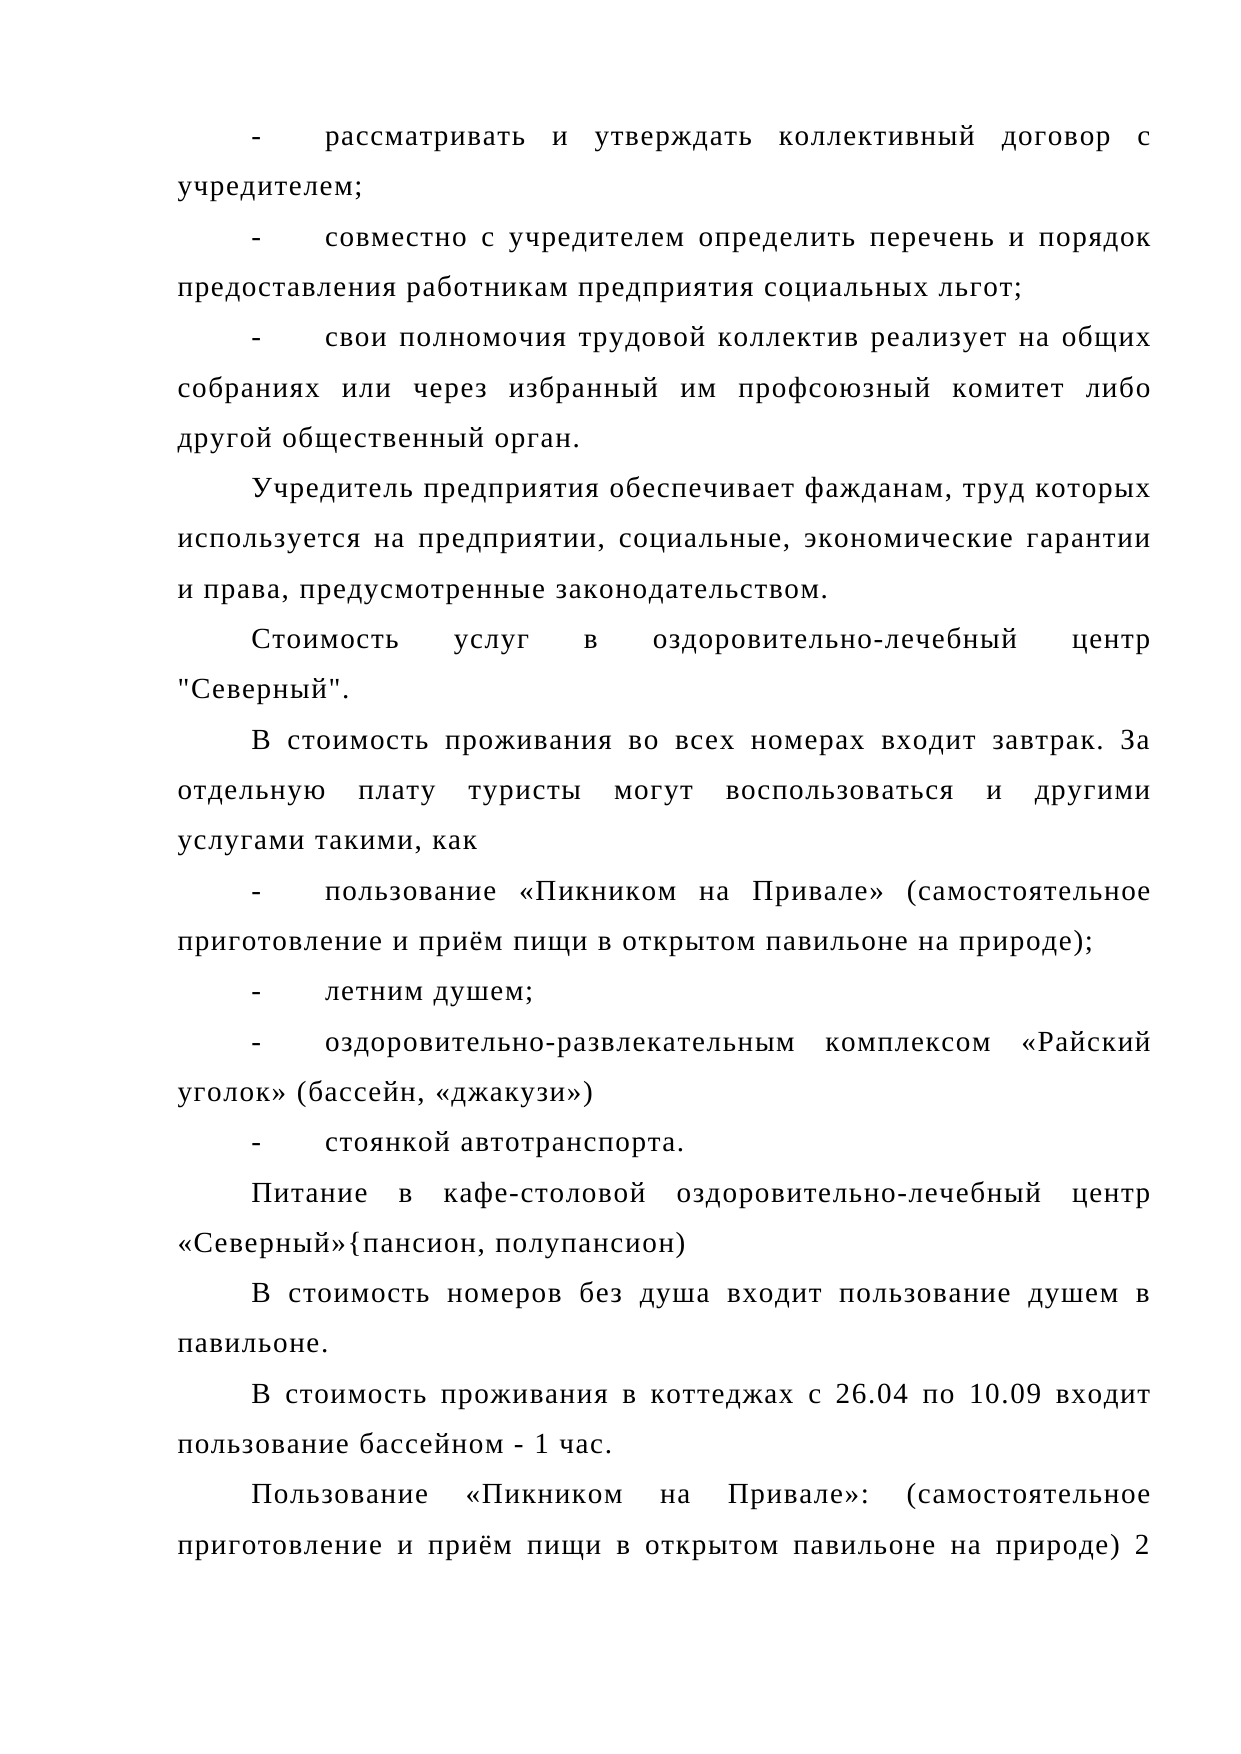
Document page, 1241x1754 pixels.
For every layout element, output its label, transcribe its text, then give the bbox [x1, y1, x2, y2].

text Стоимость услуг в оздоровительно-лечебный центр "Северный". [177, 621, 1152, 705]
text - совместно с учредителем определить перечень и порядок предоставления работникам предприятия социальных льгот; [177, 219, 1152, 303]
text - летним душем; [177, 973, 1152, 1007]
text В стоимость проживания в коттеджах с 26.04 по 10.09 входит пользование бассейном - 1 час. [177, 1376, 1152, 1460]
text - свои полномочия трудовой коллектив реализует на общих собраниях или через избранный им профсоюзный комитет либо другой общественный орган. [177, 319, 1152, 453]
text Питание в кафе-столовой оздоровительно-лечебный центр «Северный»{пансион, полупансион) [177, 1175, 1152, 1258]
text - стоянкой автотранспорта. [177, 1124, 1152, 1158]
text - пользование «Пикником на Привале» (самостоятельное приготовление и приём пищи в открытом павильоне на природе); [177, 873, 1152, 957]
text Учредитель предприятия обеспечивает фажданам, труд которых используется на предприятии, социальные, экономические гарантии и права, предусмотренные законодательством. [177, 470, 1152, 604]
text В стоимость проживания во всех номерах входит завтрак. За отдельную плату туристы могут воспользоваться и другими услугами такими, как [177, 722, 1152, 856]
text - рассматривать и утверждать коллективный договор с учредителем; [177, 118, 1152, 202]
text - оздоровительно-развлекательным комплексом «Райский уголок» (бассейн, «джакузи») [177, 1024, 1152, 1108]
text В стоимость номеров без душа входит пользование душем в павильоне. [177, 1275, 1152, 1359]
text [177, 1477, 1152, 1560]
